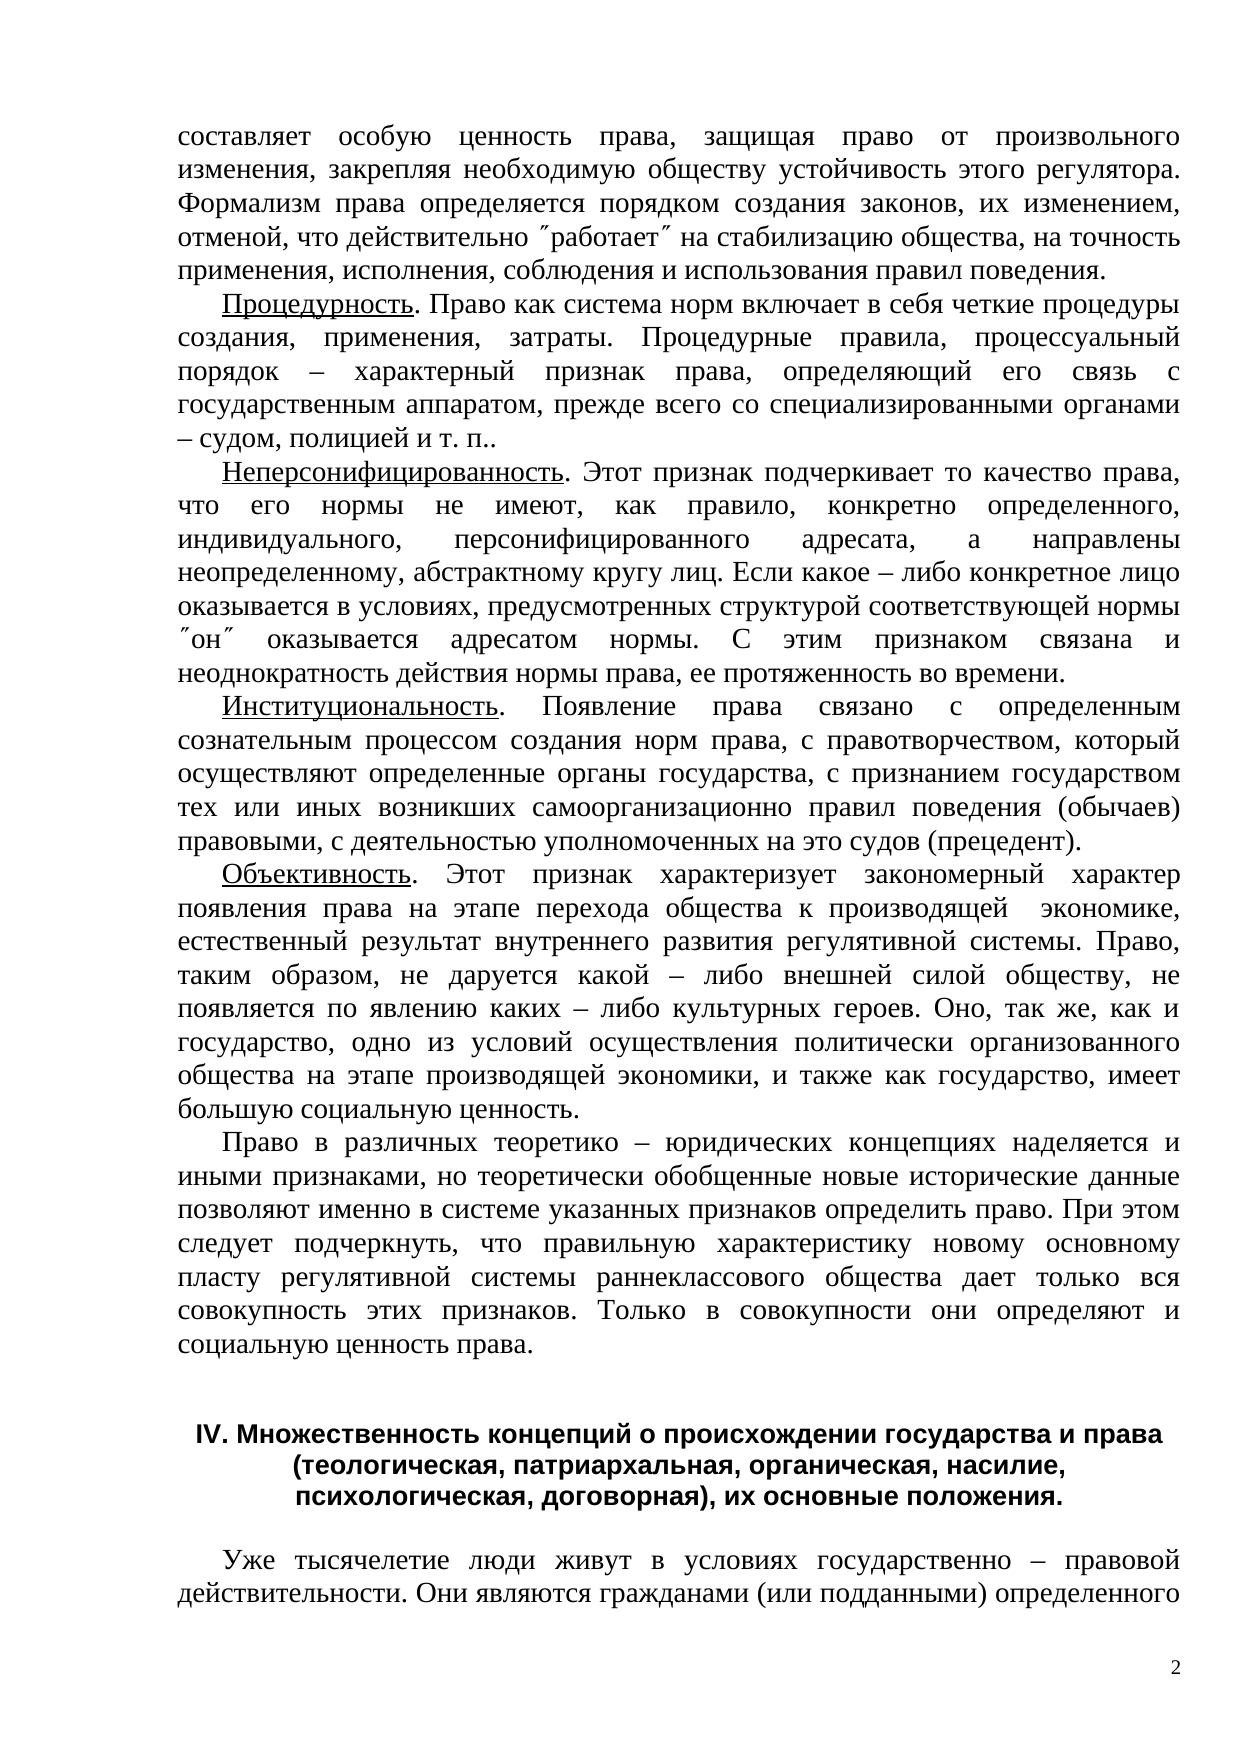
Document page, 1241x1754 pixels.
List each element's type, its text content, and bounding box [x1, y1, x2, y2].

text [177, 118, 1181, 286]
subtitle IV. Множественность концепций о происхождении государства и права (теологическая, патриархальная, органическая, насилие, психологическая, договорная), их основные положения. [177, 1418, 1181, 1512]
text Объективность. Этот признак характеризует закономерный характер появления права на этапе перехода общества к производящей экономике, естественный результат внутреннего развития регулятивной системы. Право, таким образом, не даруется какой – либо внешней силой обществу, не появляется по явлению каких – либо культурных героев. Оно, так же, как и государство, одно из условий осуществления политически организованного общества на этапе производящей экономики, и также как государство, имеет большую социальную ценность. [177, 856, 1181, 1124]
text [177, 1542, 1181, 1609]
text Процедурность. Право как система норм включает в себя четкие процедуры создания, применения, затраты. Процедурные правила, процессуальный порядок – характерный признак права, определяющий его связь с государственным аппаратом, прежде всего со специализированными органами – судом, полицией и т. п.. [177, 286, 1181, 454]
text Институциональность. Появление права связано с определенным сознательным процессом создания норм права, с правотворчеством, который осуществляют определенные органы государства, с признанием государством тех или иных возникших самоорганизационно правил поведения (обычаев) правовыми, с деятельностью уполномоченных на это судов (прецедент). [177, 688, 1181, 856]
text Право в различных теоретико – юридических концепциях наделяется и иными признаками, но теоретически обобщенные новые исторические данные позволяют именно в системе указанных признаков определить право. При этом следует подчеркнуть, что правильную характеристику новому основному пласту регулятивной системы раннеклассового общества дает только вся совокупность этих признаков. Только в совокупности они определяют и социальную ценность права. [177, 1124, 1181, 1359]
text Неперсонифицированность. Этот признак подчеркивает то качество права, что его нормы не имеют, как правило, конкретно определенного, индивидуального, персонифицированного адресата, а направлены неопределенному, абстрактному кругу лиц. Если какое – либо конкретное лицо оказывается в условиях, предусмотренных структурой соответствующей нормы он оказывается адресатом нормы. С этим признаком связана и неоднократность действия нормы права, ее протяженность во времени. [177, 454, 1181, 688]
